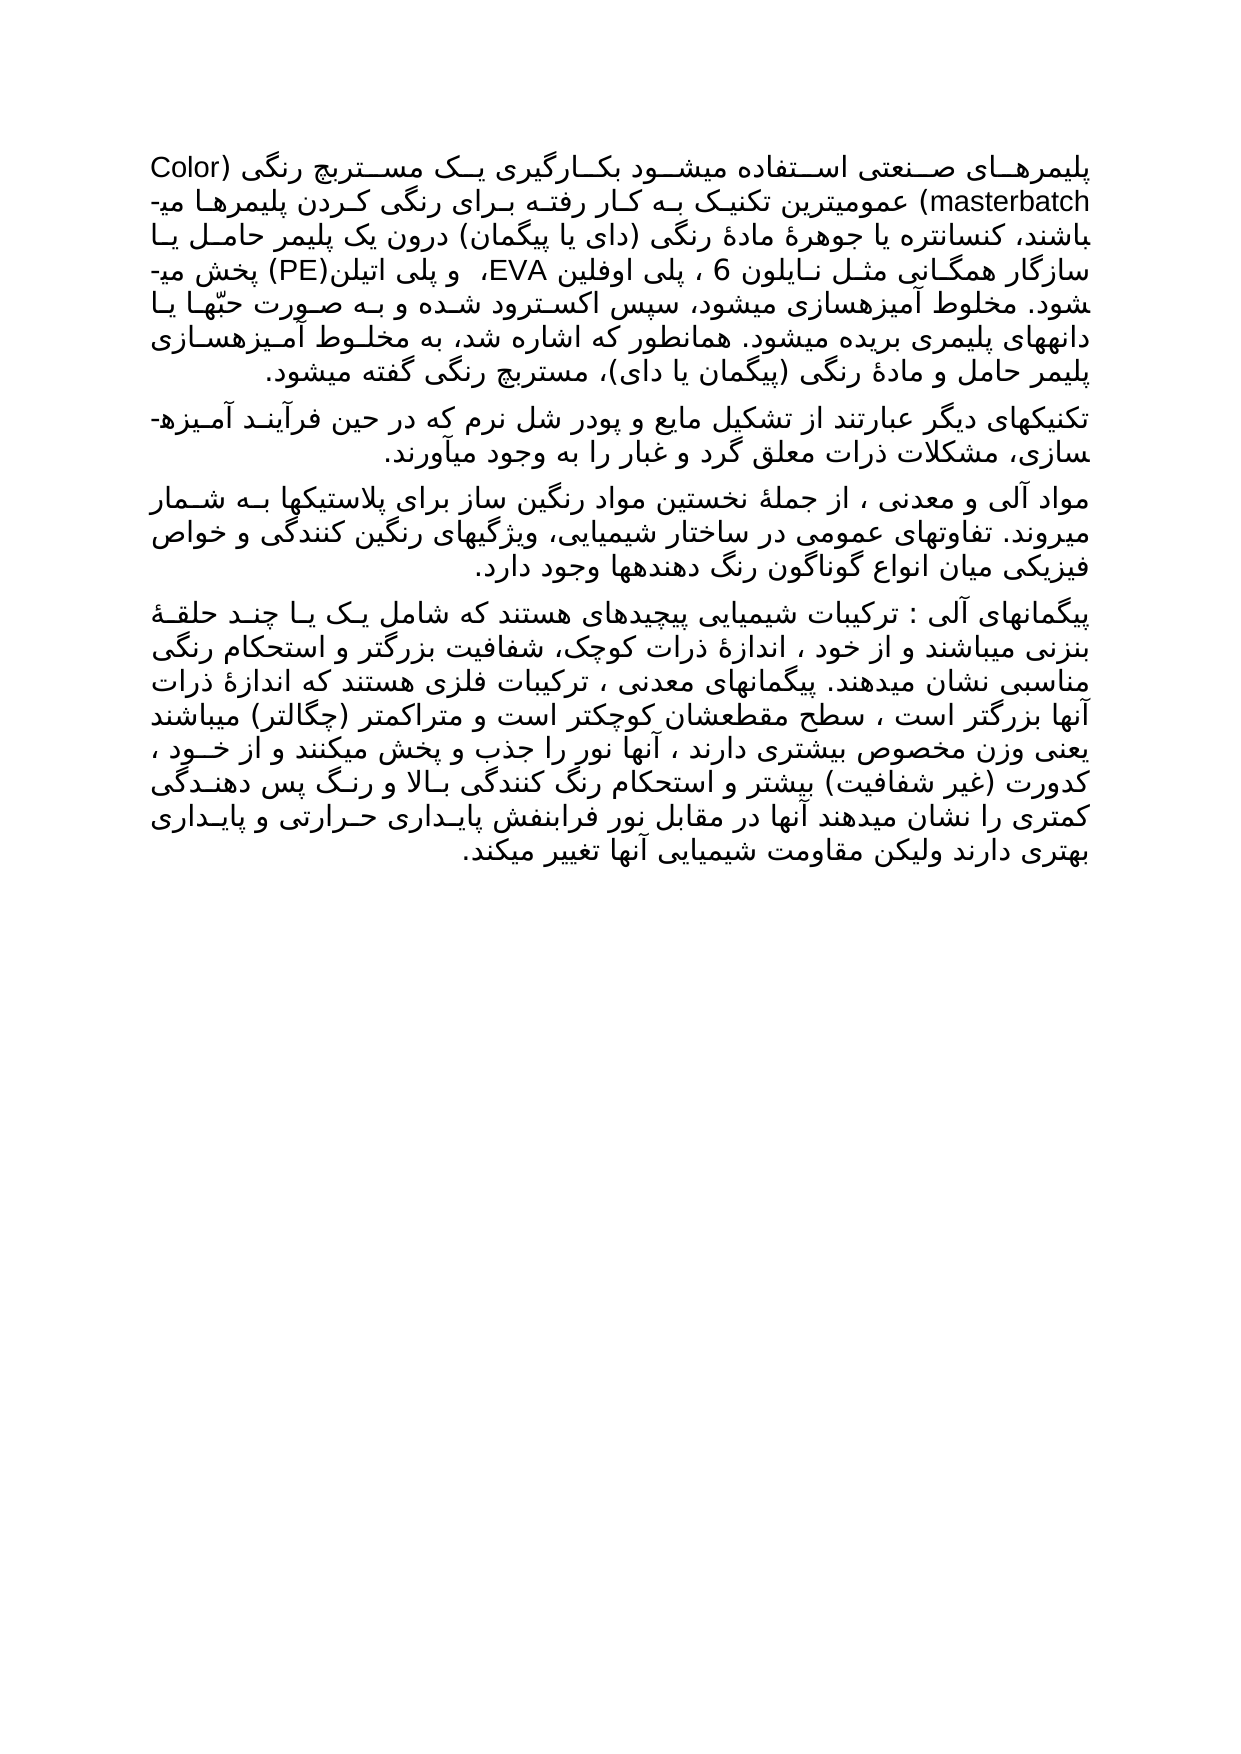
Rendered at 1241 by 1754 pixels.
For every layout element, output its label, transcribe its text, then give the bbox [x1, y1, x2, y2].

text پیگمانهای آلی : ترکیبات شیمیایی پیچیدهای هستند که شامل یک یا چند حلقۀ بنزنی میباشند و از خود ، اندازۀ ذرات کوچک، شفافیت بزرگتر و استحکام رنگی مناسبی نشان میدهند. پیگمانهای معدنی ، ترکیبات فلزی هستند که اندازۀ ذرات آنها بزرگتر است ، سطح مقطعشان کوچکتر است و متراکمتر (چگالتر) میباشند یعنی وزن مخصوص بیشتری دارند ، آنها نور را جذب و پخش میکنند و از خود ، کدورت (غیر شفافیت) بیشتر و استحکام رنگ کنندگی بالا و رنگ پس دهندگی کمتری را نشان میدهند آنها در مقابل نور فرابنفش پایداری حرارتی و پایداری بهتری دارند ولیکن مقاومت شیمیایی آنها تغییر میکند. [150, 596, 1090, 868]
text تکنیکهای دیگر عبارتند از تشکیل مایع و پودر شل نرم که در حین فرآیند آمیزهسازی، مشکلات ذرات معلق گرد و غبار را به وجود میآورند. [150, 401, 1090, 469]
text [150, 150, 1090, 389]
text مواد آلی و معدنی ، از جملۀ نخستین مواد رنگین ساز برای پلاستیکها به شمار میروند. تفاوتهای عمومی در ساختار شیمیایی، ویژگیهای رنگین کنندگی و خواص فیزیکی میان انواع گوناگون رنگ دهندهها وجود دارد. [150, 482, 1090, 583]
